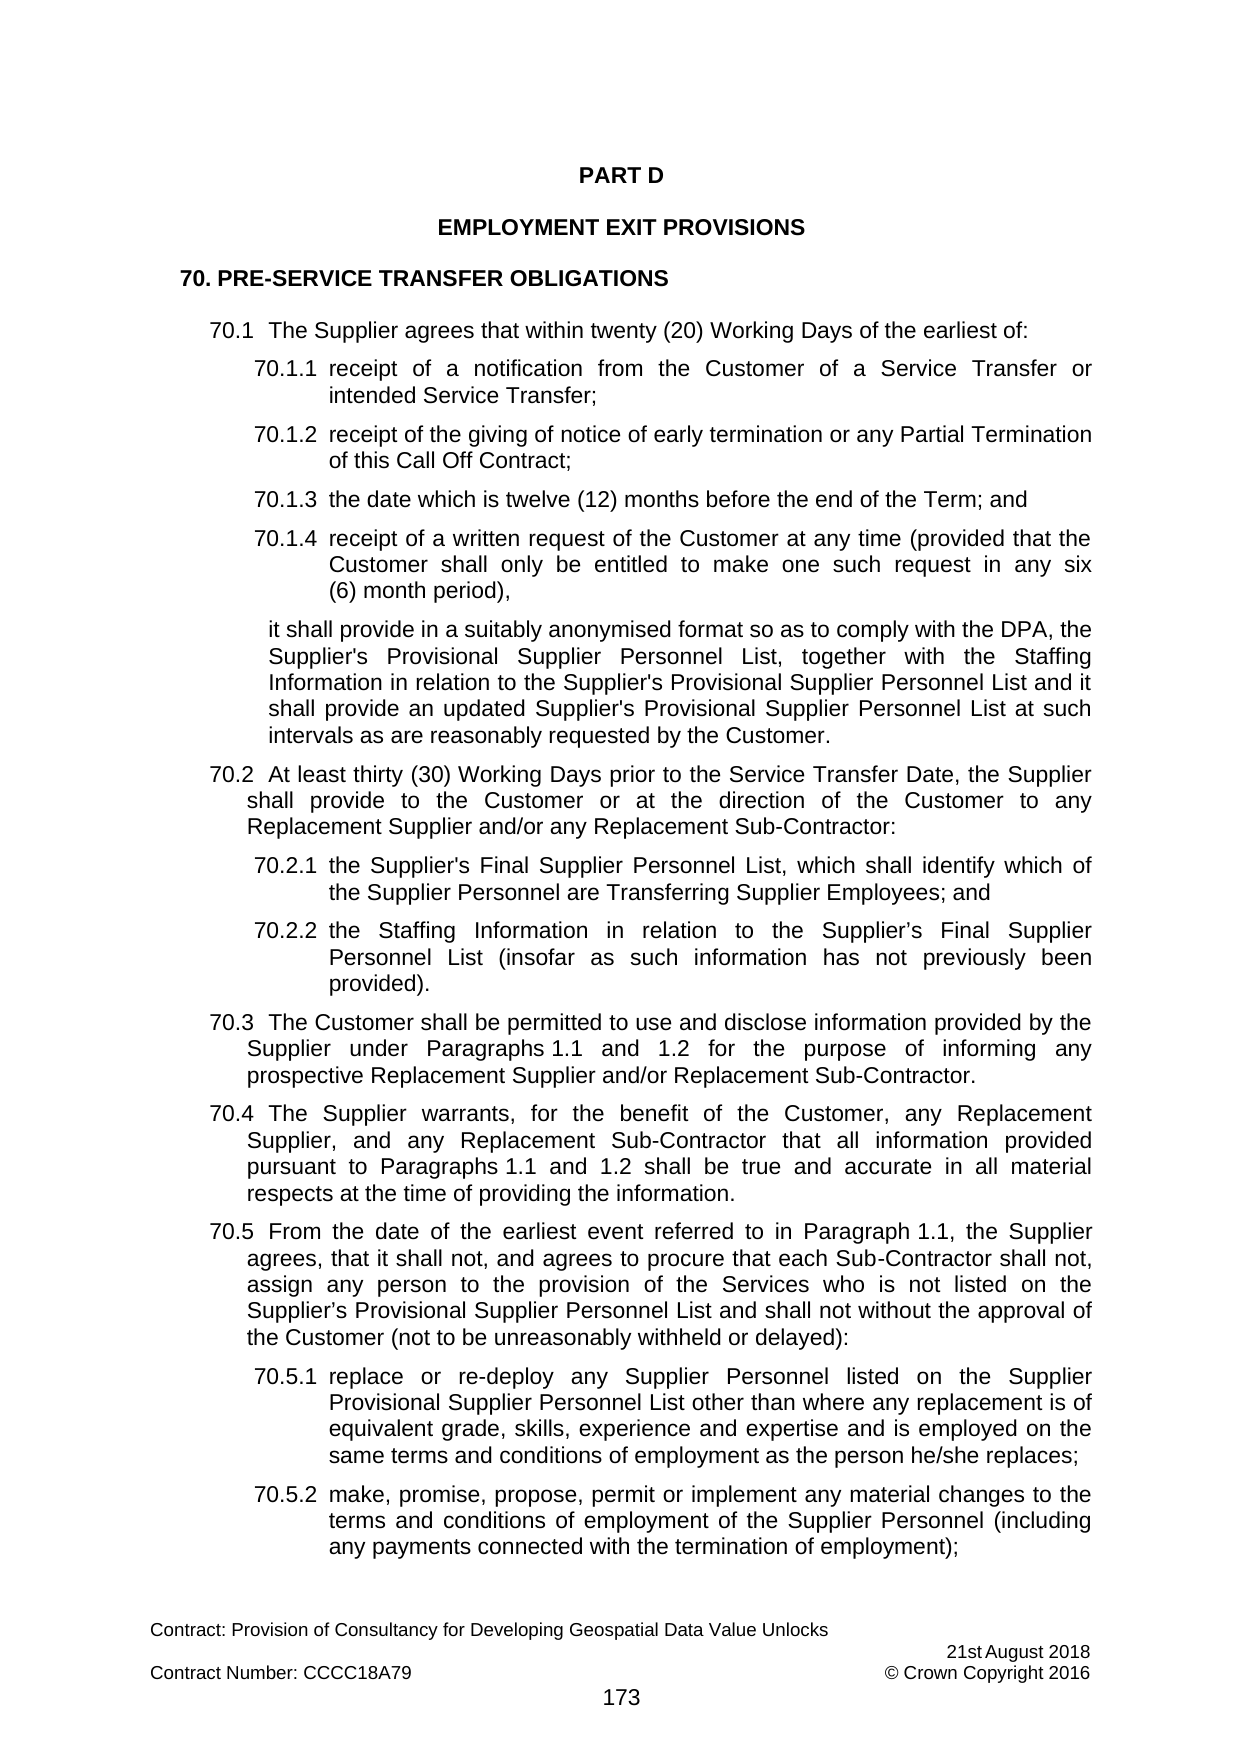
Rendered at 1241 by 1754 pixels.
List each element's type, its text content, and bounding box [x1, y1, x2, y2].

text At least thirty (30) Working Days prior to the Service Transfer Date, the Supplier shall provide to the Customer or at the direction of the Customer to any Replacement Supplier and/or any Replacement Sub-Contractor: [209, 761, 1093, 839]
text receipt of a written request of the Customer at any time (provided that the Customer shall only be entitled to make one such request in any six (6) month period), [253, 525, 1093, 604]
text The Customer shall be permitted to use and disclose information provided by the Supplier under Paragraphs 1.1 and 1.2 for the purpose of informing any prospective Replacement Supplier and/or Replacement Sub-Contractor. [209, 1009, 1093, 1088]
text The Supplier agrees that within twenty (20) Working Days of the earliest of: [209, 317, 1093, 343]
subtitle PRE-SERVICE TRANSFER OBLIGATIONS [179, 265, 1093, 292]
text The Supplier warrants, for the benefit of the Customer, any Replacement Supplier, and any Replacement Sub-Contractor that all information provided pursuant to Paragraphs 1.1 and 1.2 shall be true and accurate in all material respects at the time of providing the information. [209, 1100, 1093, 1206]
text PART D [150, 162, 1093, 189]
text From the date of the earliest event referred to in Paragraph 1.1, the Supplier agrees, that it shall not, and agrees to procure that each Sub-Contractor shall not, assign any person to the provision of the Services who is not listed on the Supplier’s Provisional Supplier Personnel List and shall not without the approval of the Customer (not to be unreasonably withheld or delayed): [209, 1218, 1093, 1350]
text Employment Exit Provisions [150, 214, 1093, 240]
text make, promise, propose, permit or implement any material changes to the terms and conditions of employment of the Supplier Personnel (including any payments connected with the termination of employment); [253, 1481, 1093, 1559]
text it shall provide in a suitably anonymised format so as to comply with the DPA, the Supplier's Provisional Supplier Personnel List, together with the Staffing Information in relation to the Supplier's Provisional Supplier Personnel List and it shall provide an updated Supplier's Provisional Supplier Personnel List at such intervals as are reasonably requested by the Customer. [268, 616, 1093, 748]
text receipt of the giving of notice of early termination or any Partial Termination of this Call Off Contract; [253, 421, 1093, 473]
text replace or re-deploy any Supplier Personnel listed on the Supplier Provisional Supplier Personnel List other than where any replacement is of equivalent grade, skills, experience and expertise and is employed on the same terms and conditions of employment as the person he/she replaces; [253, 1363, 1093, 1468]
text receipt of a notification from the Customer of a Service Transfer or intended Service Transfer; [253, 355, 1093, 408]
text the Supplier's Final Supplier Personnel List, which shall identify which of the Supplier Personnel are Transferring Supplier Employees; and [253, 852, 1093, 905]
text the Staffing Information in relation to the Supplier’s Final Supplier Personnel List (insofar as such information has not previously been provided). [253, 917, 1093, 996]
text the date which is twelve (12) months before the end of the Term; and [253, 486, 1093, 512]
